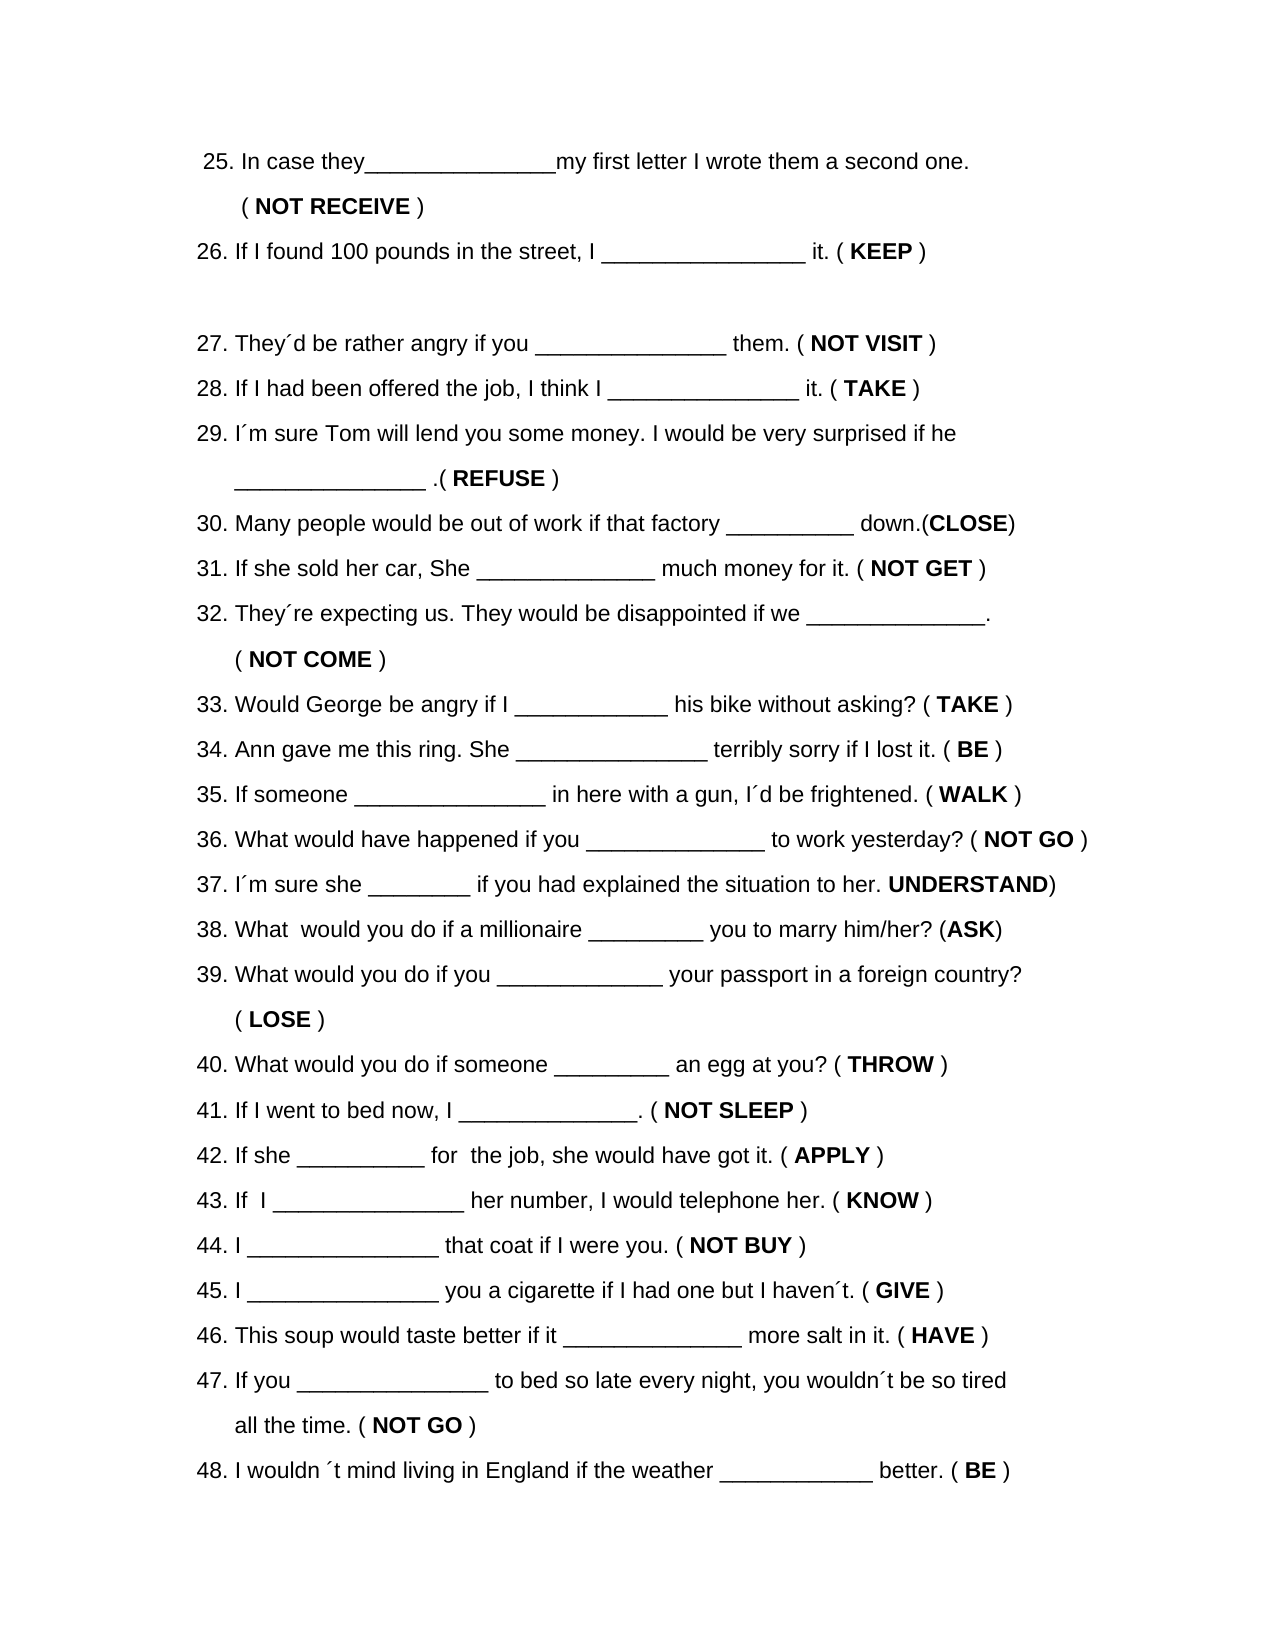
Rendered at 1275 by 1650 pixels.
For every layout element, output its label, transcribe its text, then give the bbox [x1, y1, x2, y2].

text 47. If you _______________ to bed so late every night, you wouldn´t be so tired [177, 1367, 1098, 1393]
text 39. What would you do if you _____________ your passport in a foreign country? [177, 961, 1098, 988]
text 46. This soup would taste better if it ______________ more salt in it. ( HAVE ) [177, 1322, 1098, 1348]
text 35. If someone _______________ in here with a gun, I´d be frightened. ( WALK ) [177, 781, 1098, 807]
text 26. If I found 100 pounds in the street, I ________________ it. ( KEEP ) [177, 238, 1098, 264]
text ( NOT COME ) [177, 646, 1098, 672]
text 30. Many people would be out of work if that factory __________ down.(CLOSE) [177, 510, 1098, 537]
text 36. What would have happened if you ______________ to work yesterday? ( NOT GO ) [177, 826, 1098, 852]
text 48. I wouldn ´t mind living in England if the weather ____________ better. ( BE ) [177, 1457, 1098, 1484]
text 42. If she __________ for the job, she would have got it. ( APPLY ) [177, 1142, 1098, 1168]
text 45. I _______________ you a cigarette if I had one but I haven´t. ( GIVE ) [177, 1277, 1098, 1303]
text all the time. ( NOT GO ) [177, 1412, 1098, 1439]
text 38. What would you do if a millionaire _________ you to marry him/her? (ASK) [177, 916, 1098, 942]
text 29. I´m sure Tom will lend you some money. I would be very surprised if he [177, 420, 1098, 446]
text ( NOT RECEIVE ) [177, 193, 1098, 219]
text 27. They´d be rather angry if you _______________ them. ( NOT VISIT ) [177, 330, 1098, 356]
text 25. In case they_______________my first letter I wrote them a second one. [177, 148, 1098, 174]
text 32. They´re expecting us. They would be disappointed if we ______________. [177, 600, 1098, 627]
text 37. I´m sure she ________ if you had explained the situation to her. UNDERSTAND) [177, 871, 1098, 897]
text 28. If I had been offered the job, I think I _______________ it. ( TAKE ) [177, 375, 1098, 401]
text 44. I _______________ that coat if I were you. ( NOT BUY ) [177, 1232, 1098, 1258]
text 34. Ann gave me this ring. She _______________ terribly sorry if I lost it. ( BE ) [177, 736, 1098, 762]
text 43. If I _______________ her number, I would telephone her. ( KNOW ) [177, 1187, 1098, 1213]
text _______________ .( REFUSE ) [177, 465, 1098, 491]
text 41. If I went to bed now, I ______________. ( NOT SLEEP ) [177, 1097, 1098, 1123]
text ( LOSE ) [177, 1006, 1098, 1033]
text 33. Would George be angry if I ____________ his bike without asking? ( TAKE ) [177, 691, 1098, 717]
text 40. What would you do if someone _________ an egg at you? ( THROW ) [177, 1051, 1098, 1078]
text 31. If she sold her car, She ______________ much money for it. ( NOT GET ) [177, 555, 1098, 582]
